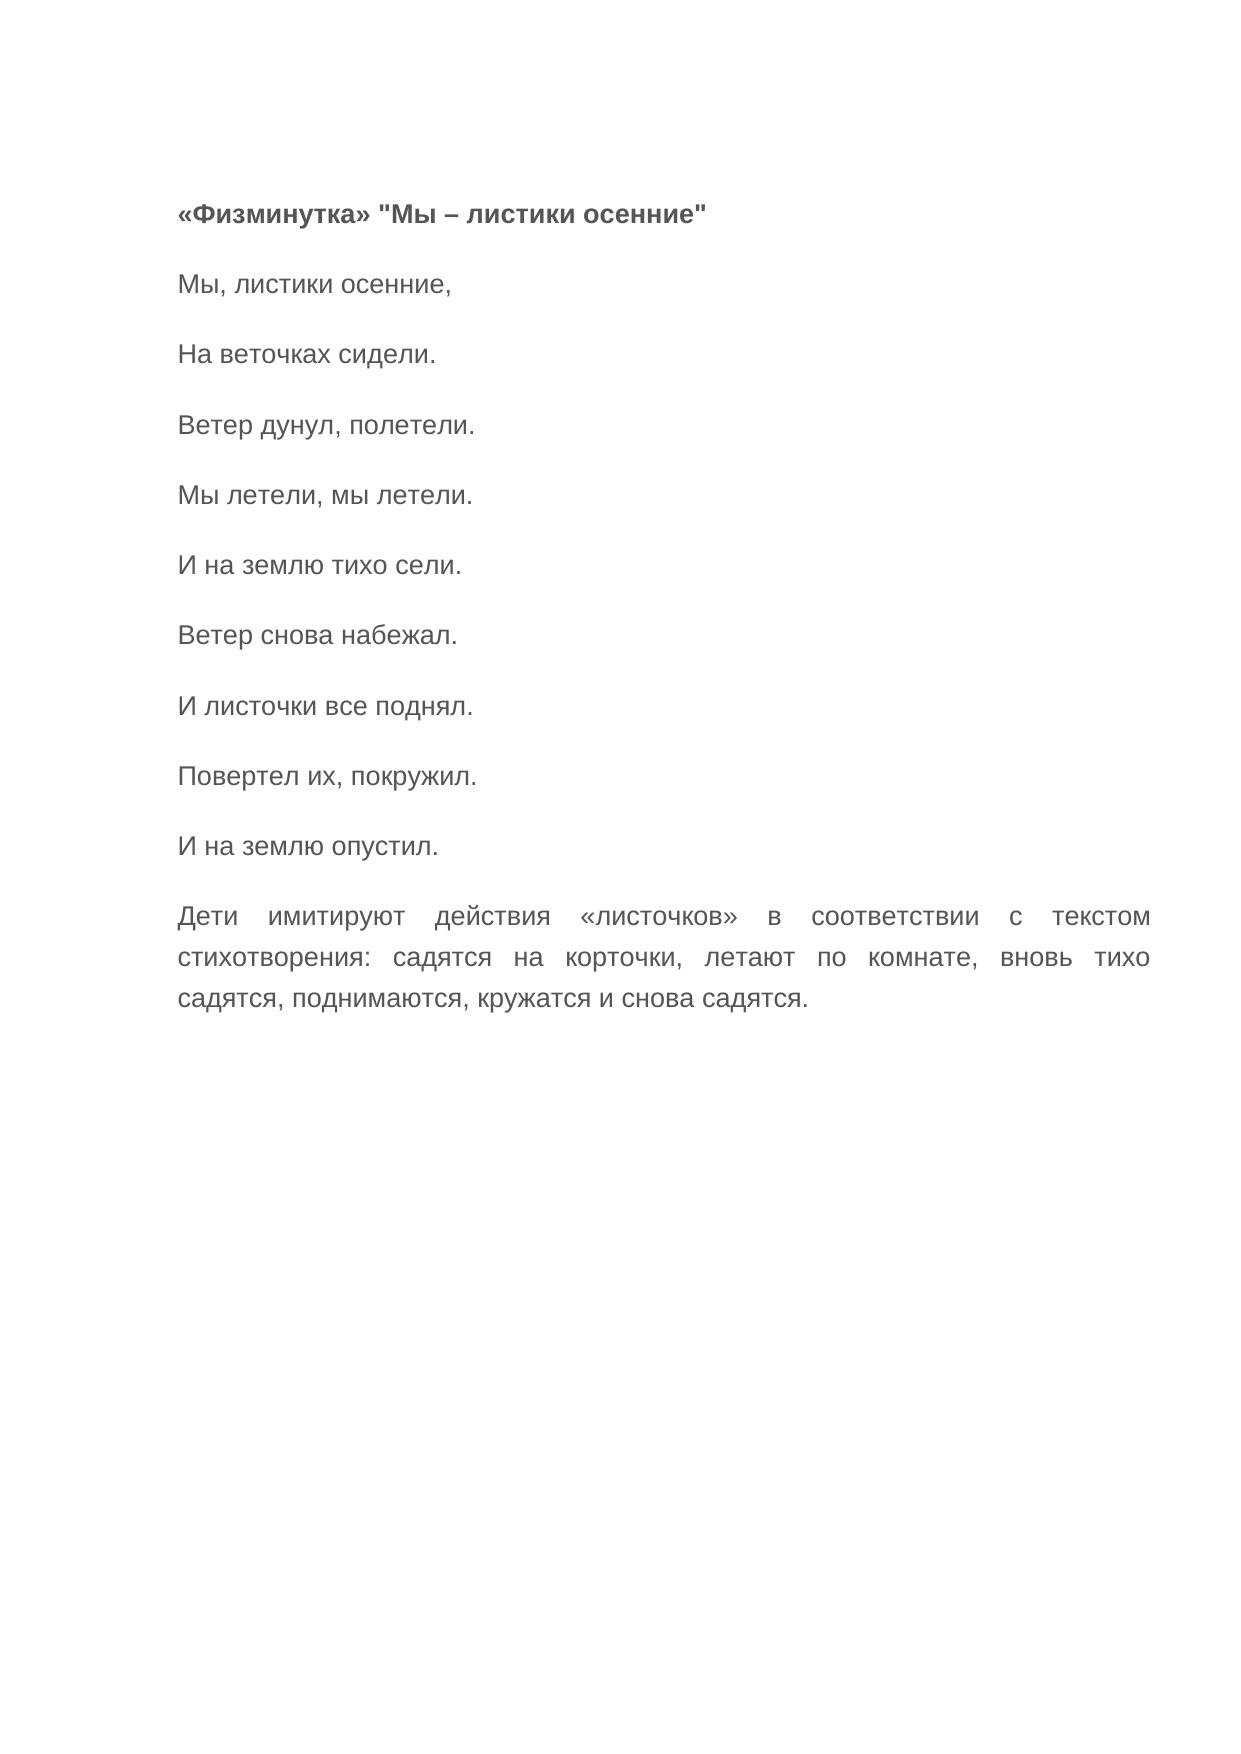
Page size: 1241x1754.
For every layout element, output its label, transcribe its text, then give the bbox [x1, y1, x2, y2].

text И на землю тихо сели. [177, 539, 1152, 580]
text Ветер снова набежал. [177, 609, 1152, 651]
text Дети имитируют действия «листочков» в соответствии с текстом стихотворения: садятся на корточки, летают по комнате, вновь тихо садятся, поднимаются, кружатся и снова садятся. [177, 890, 1152, 1013]
text На веточках сидели. [177, 329, 1152, 370]
text Повертел их, покружил. [177, 750, 1152, 791]
text И на землю опустил. [177, 820, 1152, 861]
text И листочки все поднял. [177, 680, 1152, 721]
text Мы, листики осенние, [177, 258, 1152, 299]
text Ветер дунул, полетели. [177, 399, 1152, 440]
text Мы летели, мы летели. [177, 469, 1152, 510]
text «Физминутка» "Мы – листики осенние" [177, 188, 1152, 229]
